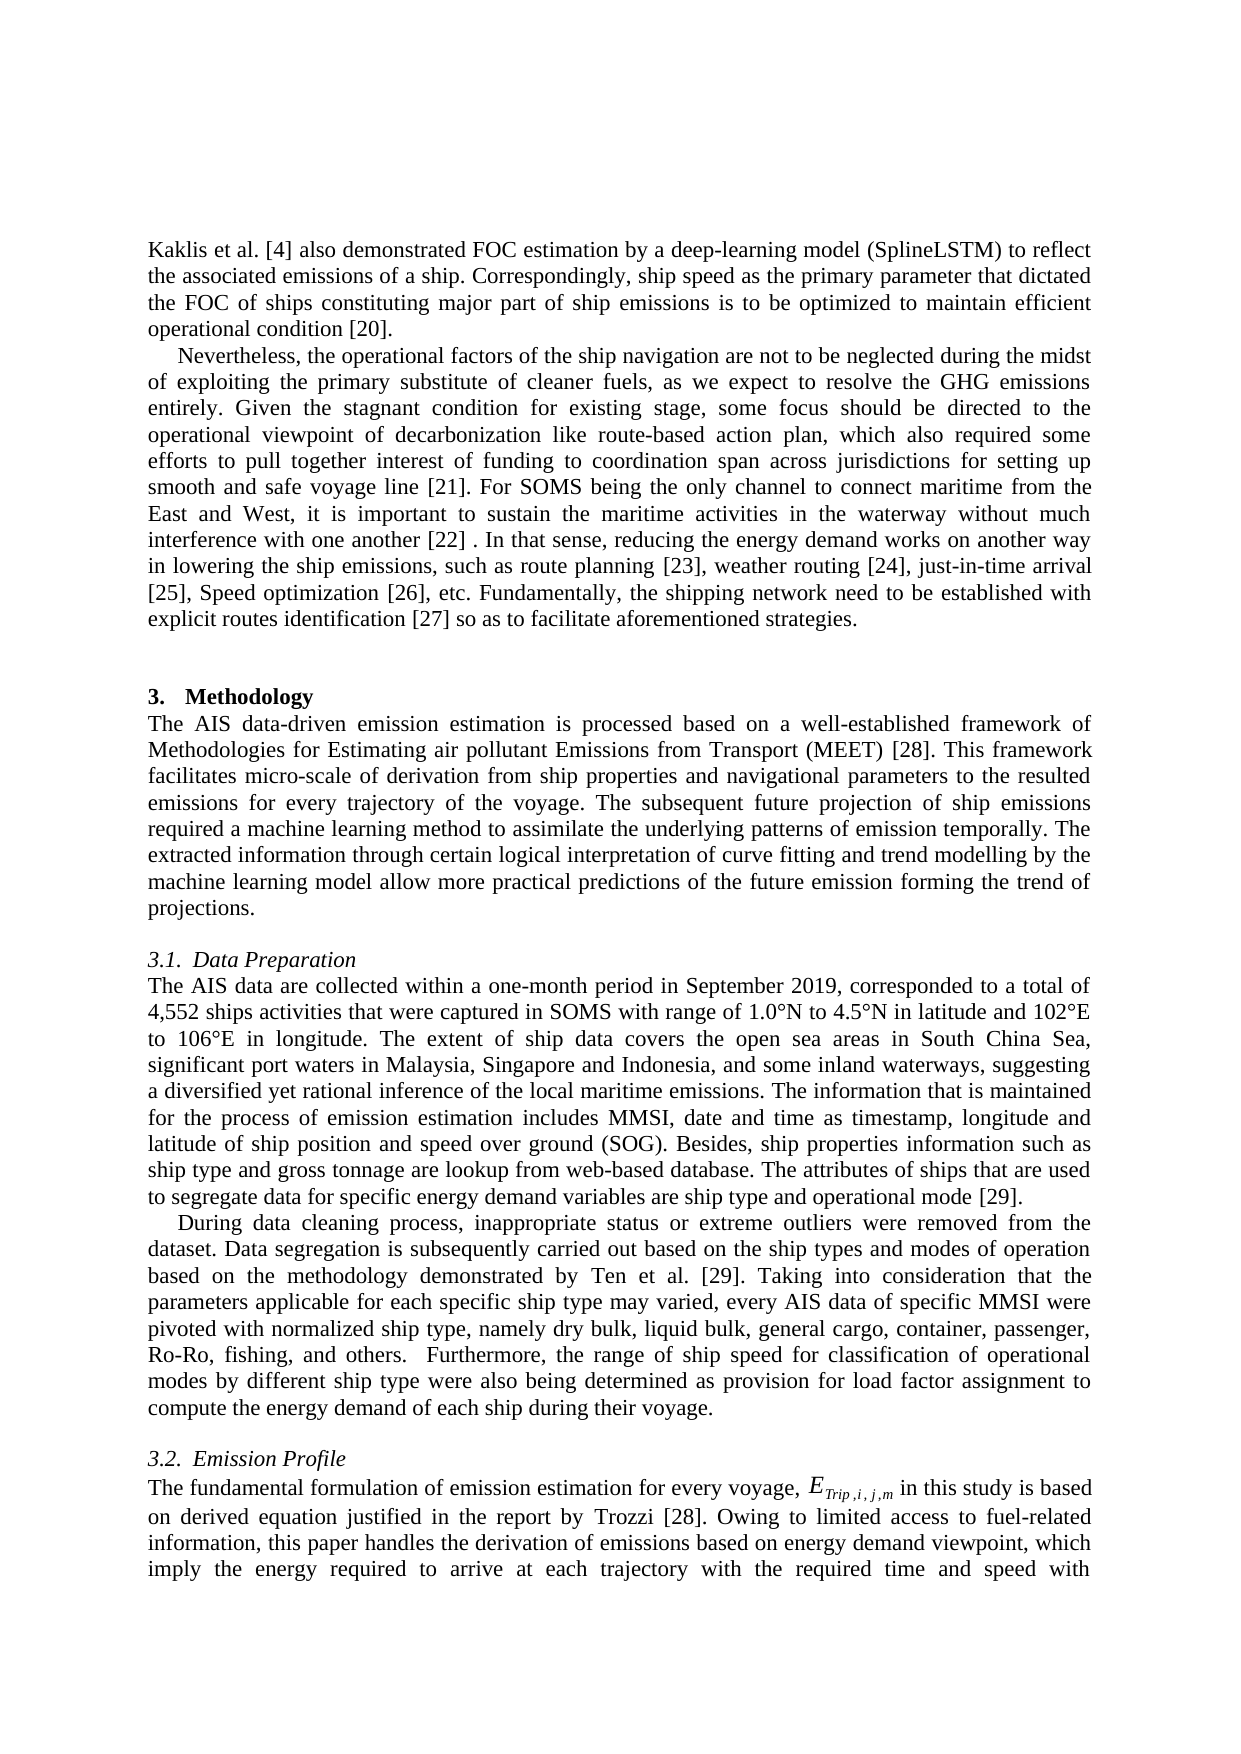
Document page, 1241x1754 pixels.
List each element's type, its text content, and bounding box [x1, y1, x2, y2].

text The AIS data are collected within a one-month period in September 2019, corresponded to a total of 4,552 ships activities that were captured in SOMS with range of 1.0°N to 4.5°N in latitude and 102°E to 106°E in longitude. The extent of ship data covers the open sea areas in South China Sea, significant port waters in Malaysia, Singapore and Indonesia, and some inland waterways, suggesting a diversified yet rational inference of the local maritime emissions. The information that is maintained for the process of emission estimation includes MMSI, date and time as timestamp, longitude and latitude of ship position and speed over ground (SOG). Besides, ship properties information such as ship type and gross tonnage are lookup from web-based database. The attributes of ships that are used to segregate data for specific energy demand variables are ship type and operational mode [29]. [148, 972, 1092, 1209]
text Nevertheless, the operational factors of the ship navigation are not to be neglected during the midst of exploiting the primary substitute of cleaner fuels, as we expect to resolve the GHG emissions entirely. Given the stagnant condition for existing stage, some focus should be directed to the operational viewpoint of decarbonization like route-based action plan, which also required some efforts to pull together interest of funding to coordination span across jurisdictions for setting up smooth and safe voyage line [21]. For SOMS being the only channel to connect maritime from the East and West, it is important to sustain the maritime activities in the waterway without much interference with one another [22] . In that sense, reducing the energy demand works on another way in lowering the ship emissions, such as route planning [23], weather routing [24], just-in-time arrival [25], Speed optimization [26], etc. Fundamentally, the shipping network need to be established with explicit routes identification [27] so as to facilitate aforementioned strategies. [148, 342, 1092, 632]
subtitle Methodology [148, 683, 1092, 710]
subtitle Data Preparation [148, 946, 1092, 972]
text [148, 1471, 1092, 1582]
subtitle Emission Profile [148, 1445, 1092, 1471]
text During data cleaning process, inappropriate status or extreme outliers were removed from the dataset. Data segregation is subsequently carried out based on the ship types and modes of operation based on the methodology demonstrated by Ten et al. [29]. Taking into consideration that the parameters applicable for each specific ship type may varied, every AIS data of specific MMSI were pivoted with normalized ship type, namely dry bulk, liquid bulk, general cargo, container, passenger, Ro-Ro, fishing, and others. Furthermore, the range of ship speed for classification of operational modes by different ship type were also being determined as provision for load factor assignment to compute the energy demand of each ship during their voyage. [148, 1209, 1092, 1420]
text The AIS data-driven emission estimation is processed based on a well-established framework of Methodologies for Estimating air pollutant Emissions from Transport (MEET) [28]. This framework facilitates micro-scale of derivation from ship properties and navigational parameters to the resulted emissions for every trajectory of the voyage. The subsequent future projection of ship emissions required a machine learning method to assimilate the underlying patterns of emission temporally. The extracted information through certain logical interpretation of curve fitting and trend modelling by the machine learning model allow more practical predictions of the future emission forming the trend of projections. [148, 710, 1092, 921]
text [148, 236, 1092, 342]
